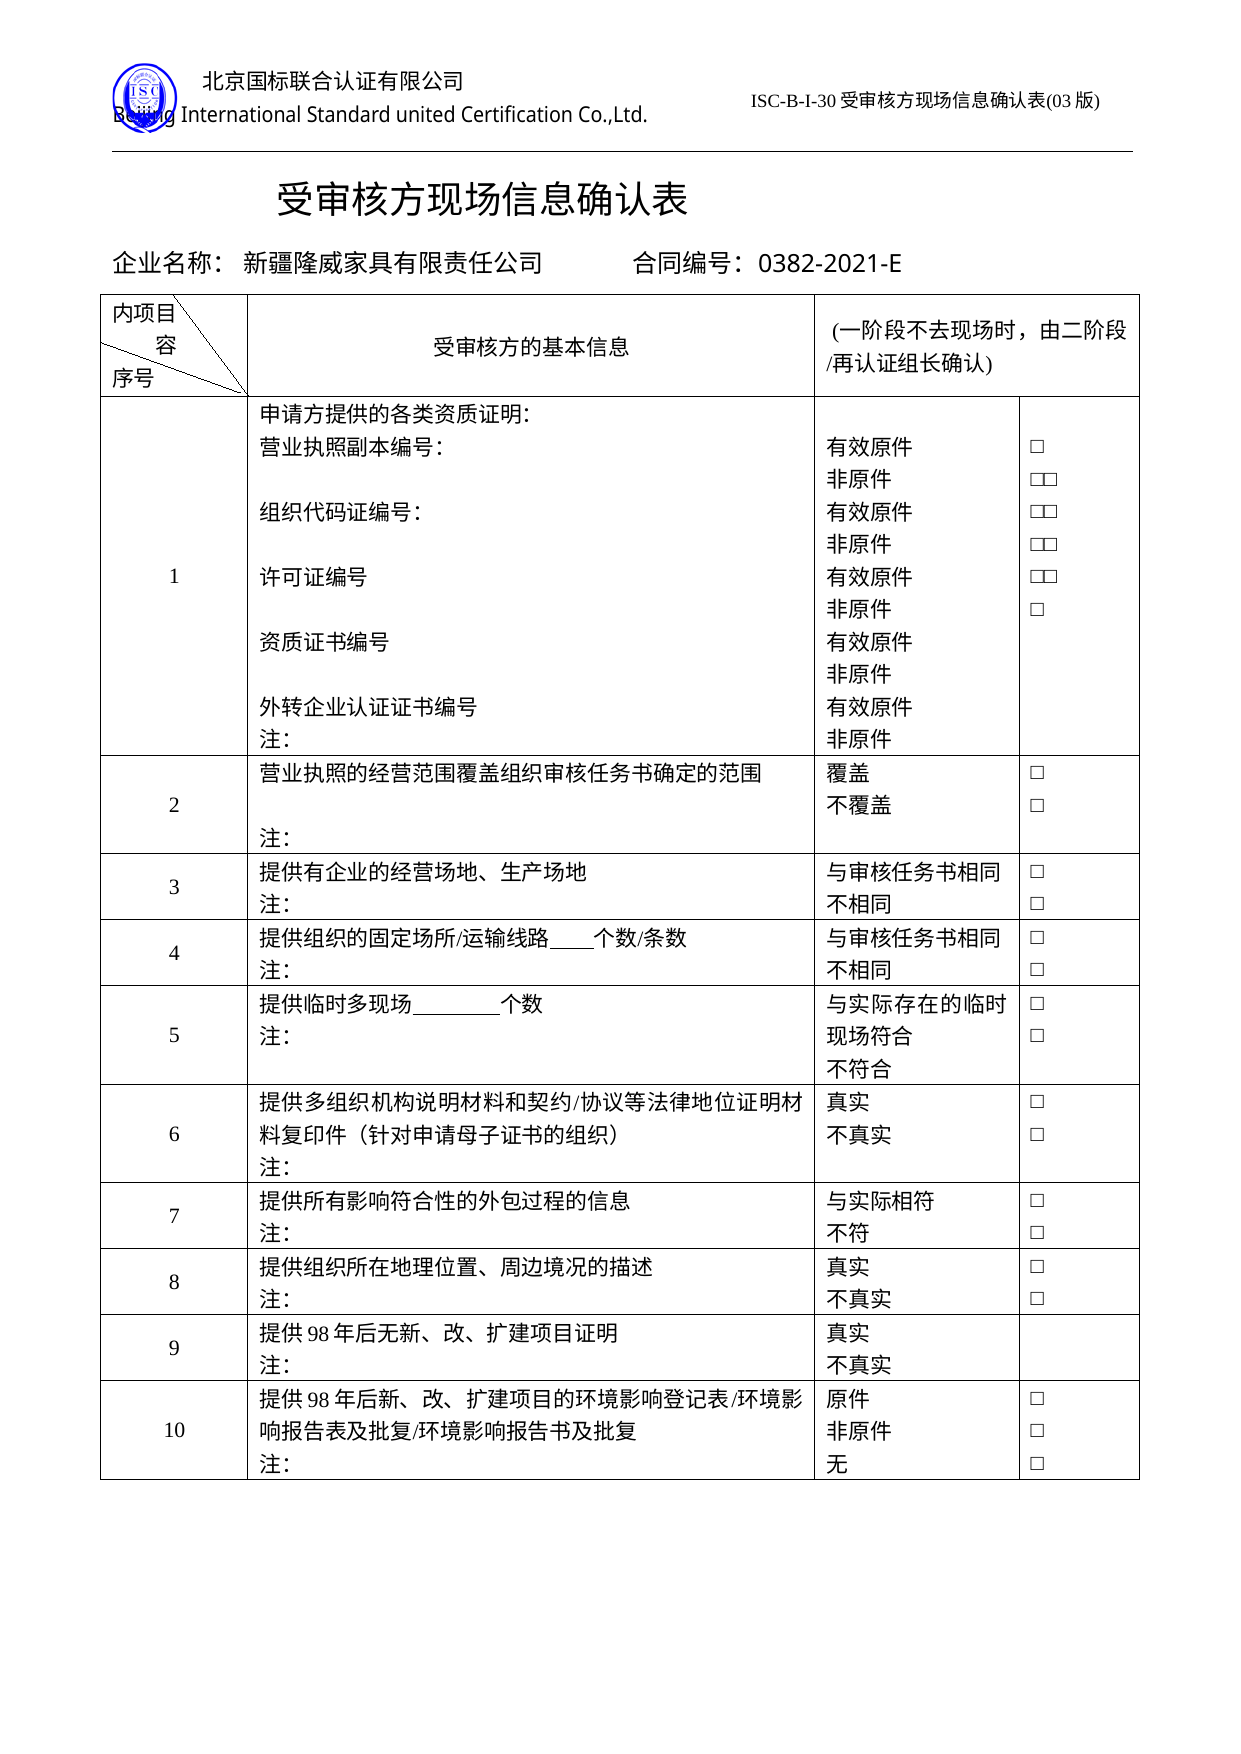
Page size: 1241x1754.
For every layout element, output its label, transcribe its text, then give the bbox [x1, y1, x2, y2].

table_cell 提供临时多现场 个数 注： [248, 986, 814, 1084]
table_cell □ □ [1020, 1183, 1139, 1248]
table_cell □ □□ □□ □□ □□ □ [1020, 397, 1139, 754]
table_cell 营业执照的经营范围覆盖组织审核任务书确定的范围 注： [248, 756, 814, 853]
table_cell 申请方提供的各类资质证明： 营业执照副本编号： 组织代码证编号： 许可证编号 资质证书编号 外转企业认证证书编号 注： [248, 397, 814, 754]
table_cell □ □ [1020, 1249, 1139, 1314]
table_cell □ □ [1020, 756, 1139, 853]
table_cell 提供98年后无新、改、扩建项目证明 注： [248, 1315, 814, 1380]
table_cell 10 [101, 1381, 247, 1479]
table_cell 5 [101, 986, 247, 1084]
table_cell 3 [101, 854, 247, 919]
table_cell 提供所有影响符合性的外包过程的信息 注： [248, 1183, 814, 1248]
table_cell 提供组织所在地理位置、周边境况的描述 注： [248, 1249, 814, 1314]
text 企业名称： 新疆隆威家具有限责任公司 合同编号：0382-2021-E [112, 229, 1128, 294]
table_cell 4 [101, 920, 247, 985]
table_cell [1020, 1315, 1139, 1380]
table_cell 真实 不真实 [815, 1249, 1019, 1314]
table_cell □ □ [1020, 986, 1139, 1084]
table_cell □ □ □ [1020, 1381, 1139, 1479]
text 受审核方现场信息确认表 [112, 164, 1128, 229]
table_cell 覆盖 不覆盖 [815, 756, 1019, 853]
table_header 内项目 容 序号 [101, 295, 247, 396]
picture [112, 63, 180, 132]
table_cell 原件 非原件 无 [815, 1381, 1019, 1479]
table_cell 6 [101, 1085, 247, 1182]
table_cell □ □ [1020, 1085, 1139, 1182]
table_cell 真实 不真实 [815, 1085, 1019, 1182]
table_cell 提供组织的固定场所/运输线路 个数/条数 注： [248, 920, 814, 985]
table_cell 真实 不真实 [815, 1315, 1019, 1380]
table_cell 与实际存在的临时现场符合 不符合 [815, 986, 1019, 1084]
table_cell 1 [101, 397, 247, 754]
table_cell □ □ [1020, 854, 1139, 919]
table_cell 提供有企业的经营场地、生产场地 注： [248, 854, 814, 919]
table_cell 有效原件 非原件 有效原件 非原件 有效原件 非原件 有效原件 非原件 有效原件 非原件 [815, 397, 1019, 754]
table_cell 与审核任务书相同 不相同 [815, 920, 1019, 985]
table_cell 与审核任务书相同 不相同 [815, 854, 1019, 919]
table_header (一阶段不去现场时，由二阶段/再认证组长确认) [815, 295, 1139, 396]
table_cell 9 [101, 1315, 247, 1380]
table_cell 7 [101, 1183, 247, 1248]
table_cell 2 [101, 756, 247, 853]
table_cell □ □ [1020, 920, 1139, 985]
table_cell 提供多组织机构说明材料和契约/协议等法律地位证明材料复印件（针对申请母子证书的组织） 注： [248, 1085, 814, 1182]
table_header 受审核方的基本信息 [248, 295, 814, 396]
table_cell 8 [101, 1249, 247, 1314]
table_cell 提供98年后新、改、扩建项目的环境影响登记表/环境影响报告表及批复/环境影响报告书及批复 注： [248, 1381, 814, 1479]
table_cell 与实际相符 不符 [815, 1183, 1019, 1248]
